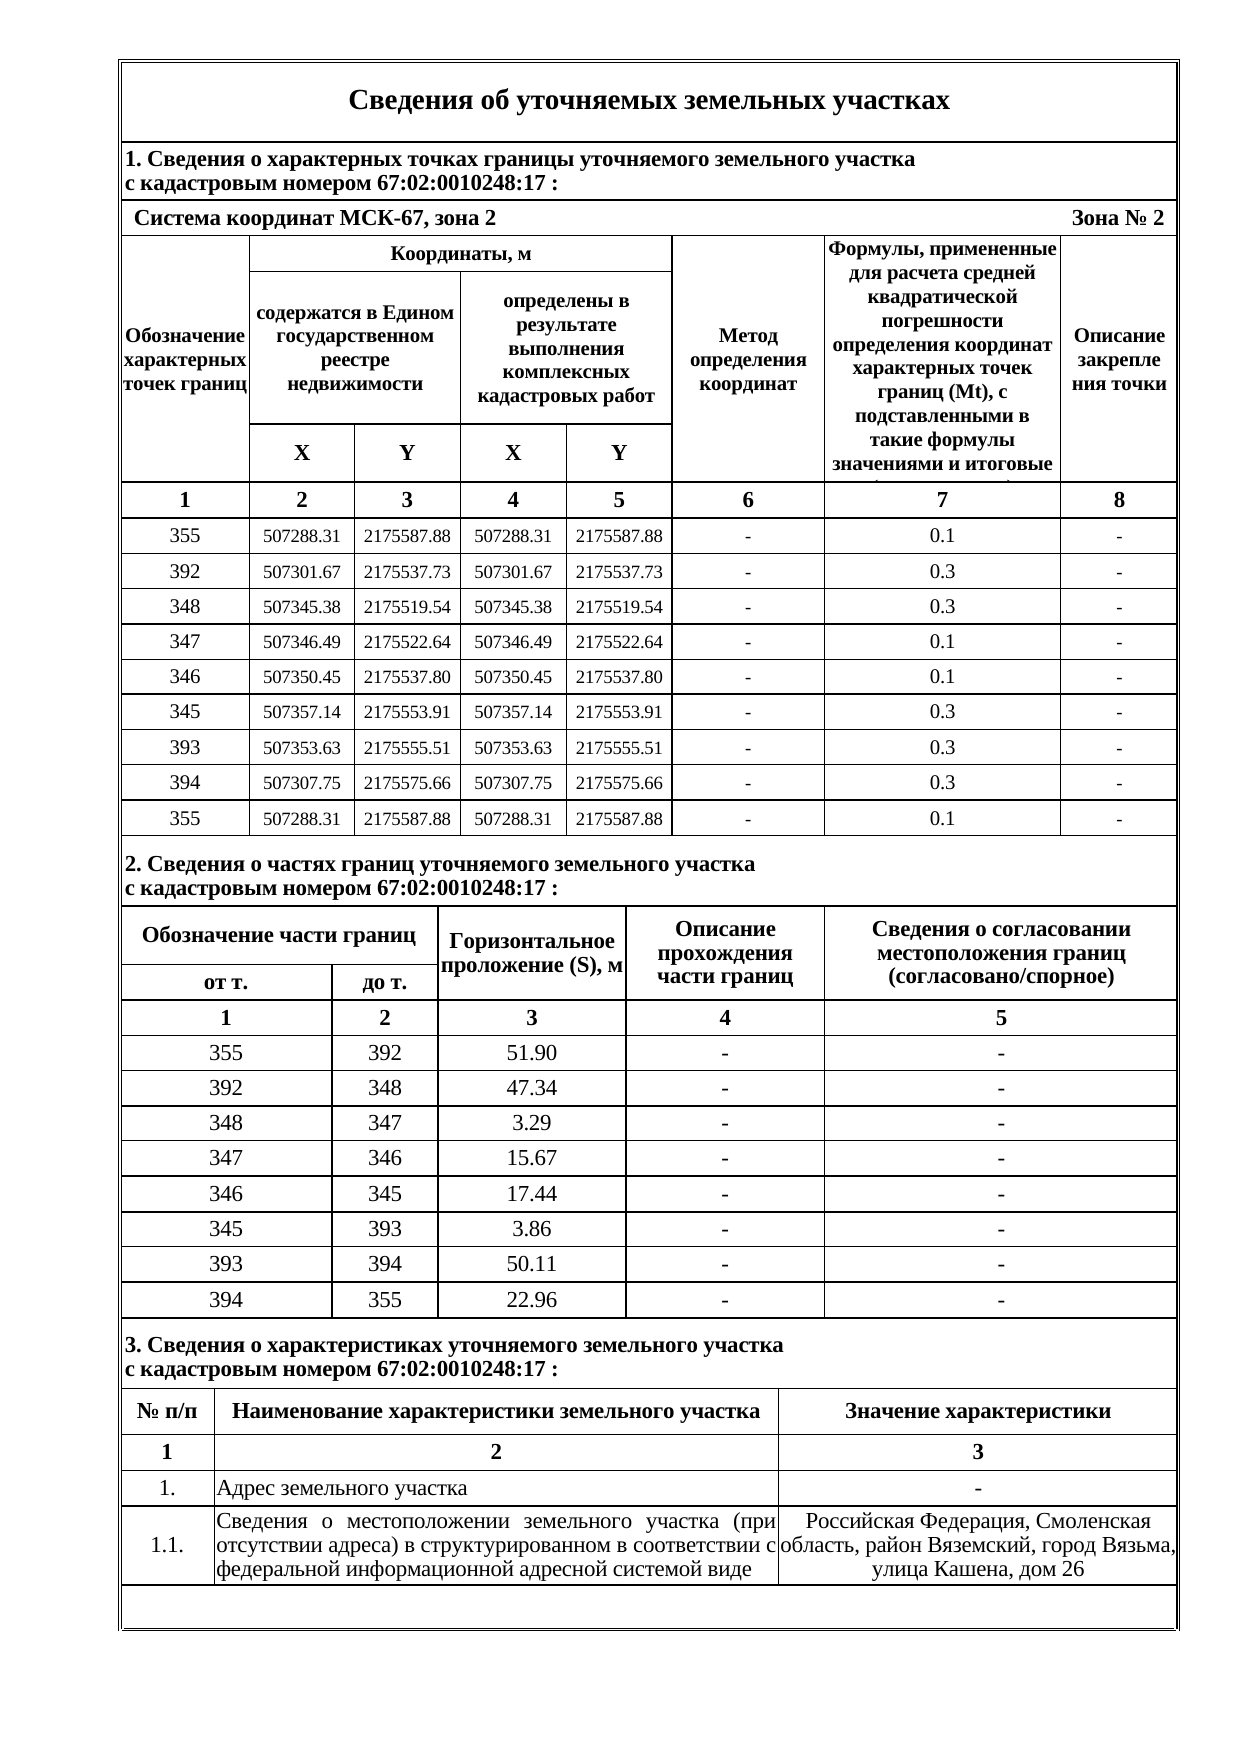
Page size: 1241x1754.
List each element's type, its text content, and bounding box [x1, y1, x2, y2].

table_cell 347 [122, 1141, 331, 1175]
table_cell - [673, 519, 824, 553]
table_cell 507288.31 [250, 519, 354, 553]
table_cell - [1061, 554, 1176, 587]
table_cell 1 [122, 1001, 331, 1035]
table_cell 2175575.66 [567, 765, 671, 799]
table_cell 0.1 [825, 519, 1060, 553]
table_cell Сведения о согласовании местоположения границ (согласовано/спорное) [825, 907, 1176, 999]
table_cell 6 [673, 483, 824, 517]
table_cell [122, 1319, 1176, 1328]
table_cell 507357.14 [461, 695, 566, 729]
table_cell 0.3 [825, 695, 1060, 729]
table_cell 346 [122, 660, 249, 693]
table_cell 348 [333, 1071, 437, 1105]
table_cell 355 [122, 519, 249, 553]
table_cell Сведения об уточняемых земельных участках [122, 63, 1176, 141]
table_cell Обозначение части границ [122, 907, 437, 963]
table_cell [122, 201, 132, 235]
table_cell от т. [122, 965, 331, 999]
table_cell - [1061, 801, 1176, 835]
table_cell 22.96 [439, 1283, 625, 1317]
table_cell 1 [122, 483, 249, 517]
table_cell 0.3 [825, 554, 1060, 587]
table_cell - [627, 1213, 824, 1246]
table_cell 4 [627, 1001, 824, 1035]
table_cell - [673, 660, 824, 693]
table_cell 2175519.54 [355, 589, 460, 623]
table_cell - [627, 1071, 824, 1105]
table_cell - [1061, 589, 1176, 623]
table_cell - [627, 1177, 824, 1211]
table_cell 2175537.80 [567, 660, 671, 693]
table_cell 1. Сведения о характерных точках границы уточняемого земельного участка с кадастровым номером 67:02:0010248:17 : [122, 143, 1176, 199]
table_cell 2175575.66 [355, 765, 460, 799]
table_cell 2175553.91 [355, 695, 460, 729]
table_cell 3 [779, 1435, 1176, 1469]
table_cell Метод определения координат [673, 236, 824, 481]
table_cell 17.44 [439, 1177, 625, 1211]
table_cell 2175537.80 [355, 660, 460, 693]
table_cell 15.67 [439, 1141, 625, 1175]
table_cell - [825, 1283, 1176, 1317]
table_cell 0.1 [825, 660, 1060, 693]
table_cell 2175587.88 [567, 801, 671, 835]
table_cell 507301.67 [461, 554, 566, 587]
table_cell 347 [333, 1107, 437, 1140]
table_cell 2175555.51 [567, 730, 671, 763]
table_cell 393 [122, 1247, 331, 1281]
table_cell Обозначение характерных точек границ [122, 236, 249, 481]
table_cell 392 [333, 1036, 437, 1069]
table_cell Система координат МСК-67, зона 2 [132, 201, 814, 235]
table_cell - [627, 1141, 824, 1175]
table_cell Координаты, м [250, 236, 671, 271]
table_cell 507307.75 [250, 765, 354, 799]
table_cell 0.3 [825, 730, 1060, 763]
table_cell - [1061, 730, 1176, 763]
table_cell 7 [825, 483, 1060, 517]
table_cell 507345.38 [461, 589, 566, 623]
table_cell 2. Сведения о частях границ уточняемого земельного участка с кадастровым номером 67:02:0010248:17 : [122, 847, 1176, 905]
table_cell 355 [122, 1036, 331, 1069]
table_cell 507301.67 [250, 554, 354, 587]
table_cell 2 [333, 1001, 437, 1035]
table_cell Наименование характеристики земельного участка [215, 1389, 778, 1434]
table_cell [120, 1628, 1178, 1687]
table_cell 394 [333, 1247, 437, 1281]
table_cell 393 [333, 1213, 437, 1246]
table_cell - [627, 1107, 824, 1140]
table_cell 507353.63 [250, 730, 354, 763]
table_cell Y [567, 425, 671, 481]
table_cell - [1061, 625, 1176, 659]
table_cell - [825, 1213, 1176, 1246]
table_cell - [779, 1471, 1176, 1505]
table_cell 507357.14 [250, 695, 354, 729]
table_cell Горизонтальное проложение (S), м [439, 907, 625, 999]
table_cell - [825, 1071, 1176, 1105]
table_cell 2175587.88 [567, 519, 671, 553]
table_cell - [673, 730, 824, 763]
table_cell 346 [333, 1141, 437, 1175]
table_cell - [1061, 519, 1176, 553]
table_cell 507288.31 [461, 801, 566, 835]
table_cell 2175519.54 [567, 589, 671, 623]
table_cell - [673, 554, 824, 587]
table_cell 355 [122, 801, 249, 835]
table_cell 2 [215, 1435, 778, 1469]
table_cell 2175553.91 [567, 695, 671, 729]
table_cell - [825, 1036, 1176, 1069]
table_cell 507345.38 [250, 589, 354, 623]
table_cell - [627, 1247, 824, 1281]
table_cell 2175522.64 [355, 625, 460, 659]
table_cell 1 [122, 1435, 214, 1469]
table_cell 8 [1061, 483, 1176, 517]
table_cell 3 [355, 483, 460, 517]
table_cell 392 [122, 1071, 331, 1105]
table_cell 507353.63 [461, 730, 566, 763]
table_cell 2175537.73 [355, 554, 460, 587]
table_cell 1. [122, 1471, 214, 1505]
table_cell 392 [122, 554, 249, 587]
table_cell 348 [122, 1107, 331, 1140]
table_cell 5 [825, 1001, 1176, 1035]
table_cell определены в результате выполнения комплексных кадастровых работ [461, 272, 671, 423]
table_cell - [673, 589, 824, 623]
table_cell 507307.75 [461, 765, 566, 799]
table_cell [122, 836, 1176, 847]
table_cell 0.1 [825, 625, 1060, 659]
table_cell № п/п [122, 1389, 214, 1434]
table_cell Y [355, 425, 460, 481]
table_cell 50.11 [439, 1247, 625, 1281]
table_cell содержатся в Едином государственном реестре недвижимости [250, 272, 460, 423]
table_cell [122, 1586, 1176, 1628]
table_cell Зона № 2 [824, 201, 1166, 235]
table_cell Значение характеристики [779, 1389, 1176, 1434]
table_cell Российская Федерация, Смоленская область, район Вяземский, город Вязьма, улица Кашена, дом 26 [779, 1507, 1176, 1584]
table_cell 3.29 [439, 1107, 625, 1140]
table_cell - [627, 1283, 824, 1317]
table_cell Описание прохождения части границ [627, 907, 824, 999]
table_cell 3 [439, 1001, 625, 1035]
table_cell 1.1. [122, 1507, 214, 1584]
table_cell - [673, 765, 824, 799]
table_cell 2175537.73 [567, 554, 671, 587]
table_cell - [1061, 695, 1176, 729]
table_cell - [673, 695, 824, 729]
table_cell - [673, 625, 824, 659]
table_cell 507350.45 [461, 660, 566, 693]
table_cell 507346.49 [461, 625, 566, 659]
table_cell 0.3 [825, 765, 1060, 799]
table_cell до т. [333, 965, 437, 999]
table_cell 394 [122, 765, 249, 799]
table_cell 3.86 [439, 1213, 625, 1246]
table_cell 2175587.88 [355, 801, 460, 835]
table_cell - [673, 801, 824, 835]
table_cell 47.34 [439, 1071, 625, 1105]
table_cell 393 [122, 730, 249, 763]
table_cell 347 [122, 625, 249, 659]
table_cell 4 [461, 483, 566, 517]
table_cell 394 [122, 1283, 331, 1317]
table_cell 0.3 [825, 589, 1060, 623]
table_cell X [461, 425, 566, 481]
table_cell - [825, 1141, 1176, 1175]
table_cell - [1061, 765, 1176, 799]
table_cell 2175587.88 [355, 519, 460, 553]
table_cell X [250, 425, 354, 481]
table_cell Сведения о местоположении земельного участка (при отсутствии адреса) в структурированном в соответствии с федеральной информационной адресной системой виде [215, 1507, 778, 1584]
table_cell 345 [122, 1213, 331, 1246]
table_cell 355 [333, 1283, 437, 1317]
table_cell 345 [333, 1177, 437, 1211]
table_cell 345 [122, 695, 249, 729]
table_cell - [825, 1107, 1176, 1140]
table_cell 507346.49 [250, 625, 354, 659]
table_cell 2175555.51 [355, 730, 460, 763]
table_cell [1166, 201, 1176, 235]
table_cell 2175522.64 [567, 625, 671, 659]
table_cell [814, 201, 824, 235]
table_cell 507288.31 [461, 519, 566, 553]
table_cell 5 [567, 483, 671, 517]
table_cell - [1061, 660, 1176, 693]
table_cell - [825, 1247, 1176, 1281]
table_cell 0.1 [825, 801, 1060, 835]
table_cell 346 [122, 1177, 331, 1211]
table_cell - [627, 1036, 824, 1069]
table_cell 2 [250, 483, 354, 517]
table_cell 3. Сведения о характеристиках уточняемого земельного участка с кадастровым номером 67:02:0010248:17 : [122, 1328, 1176, 1387]
table_cell - [825, 1177, 1176, 1211]
table_cell Описание закрепле ния точки [1061, 236, 1176, 481]
table_cell 51.90 [439, 1036, 625, 1069]
table_cell 507350.45 [250, 660, 354, 693]
table_cell 507288.31 [250, 801, 354, 835]
table_cell Адрес земельного участка [215, 1471, 778, 1505]
table_cell 348 [122, 589, 249, 623]
table_cell Формулы, примененные для расчета средней квадратической погрешности определения координат характерных точек границ (Mt), с подставленными в такие формулы значениями и итоговые (вычисленные) значения Mt, м [825, 236, 1060, 481]
